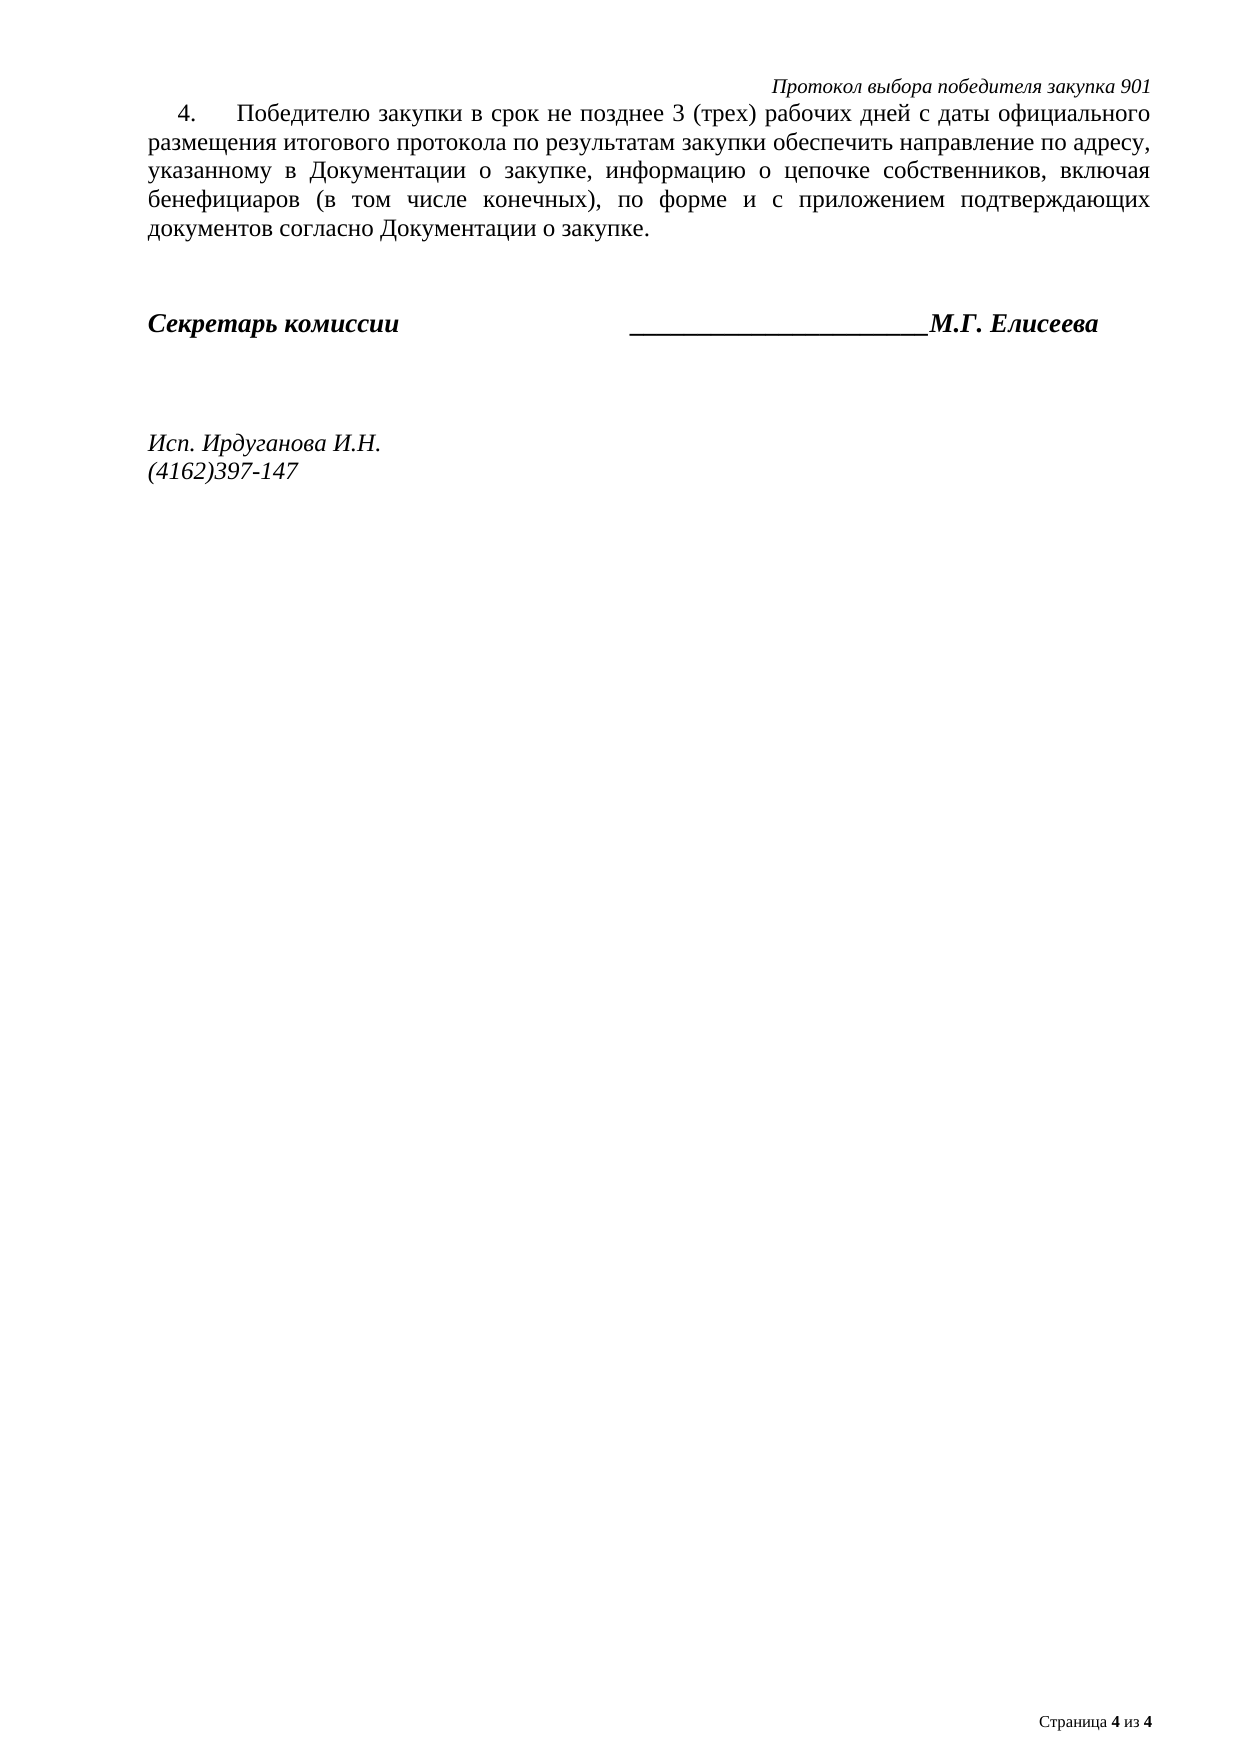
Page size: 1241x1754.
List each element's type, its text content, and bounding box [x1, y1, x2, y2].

list Победителю закупки в срок не позднее 3 (трех) рабочих дней с даты официального размещения итогового протокола по результатам закупки обеспечить направление по адресу, указанному в Документации о закупке, информацию о цепочке собственников, включая бенефициаров (в том числе конечных), по форме и с приложением подтверждающих документов согласно Документации о закупке. [148, 98, 1152, 242]
table_header ______________________М.Г. Елисеева [628, 273, 1138, 341]
text (4162)397-147 [148, 456, 1152, 485]
table_header Секретарь комиссии [145, 273, 628, 341]
text Исп. Ирдуганова И.Н. [148, 428, 1152, 456]
